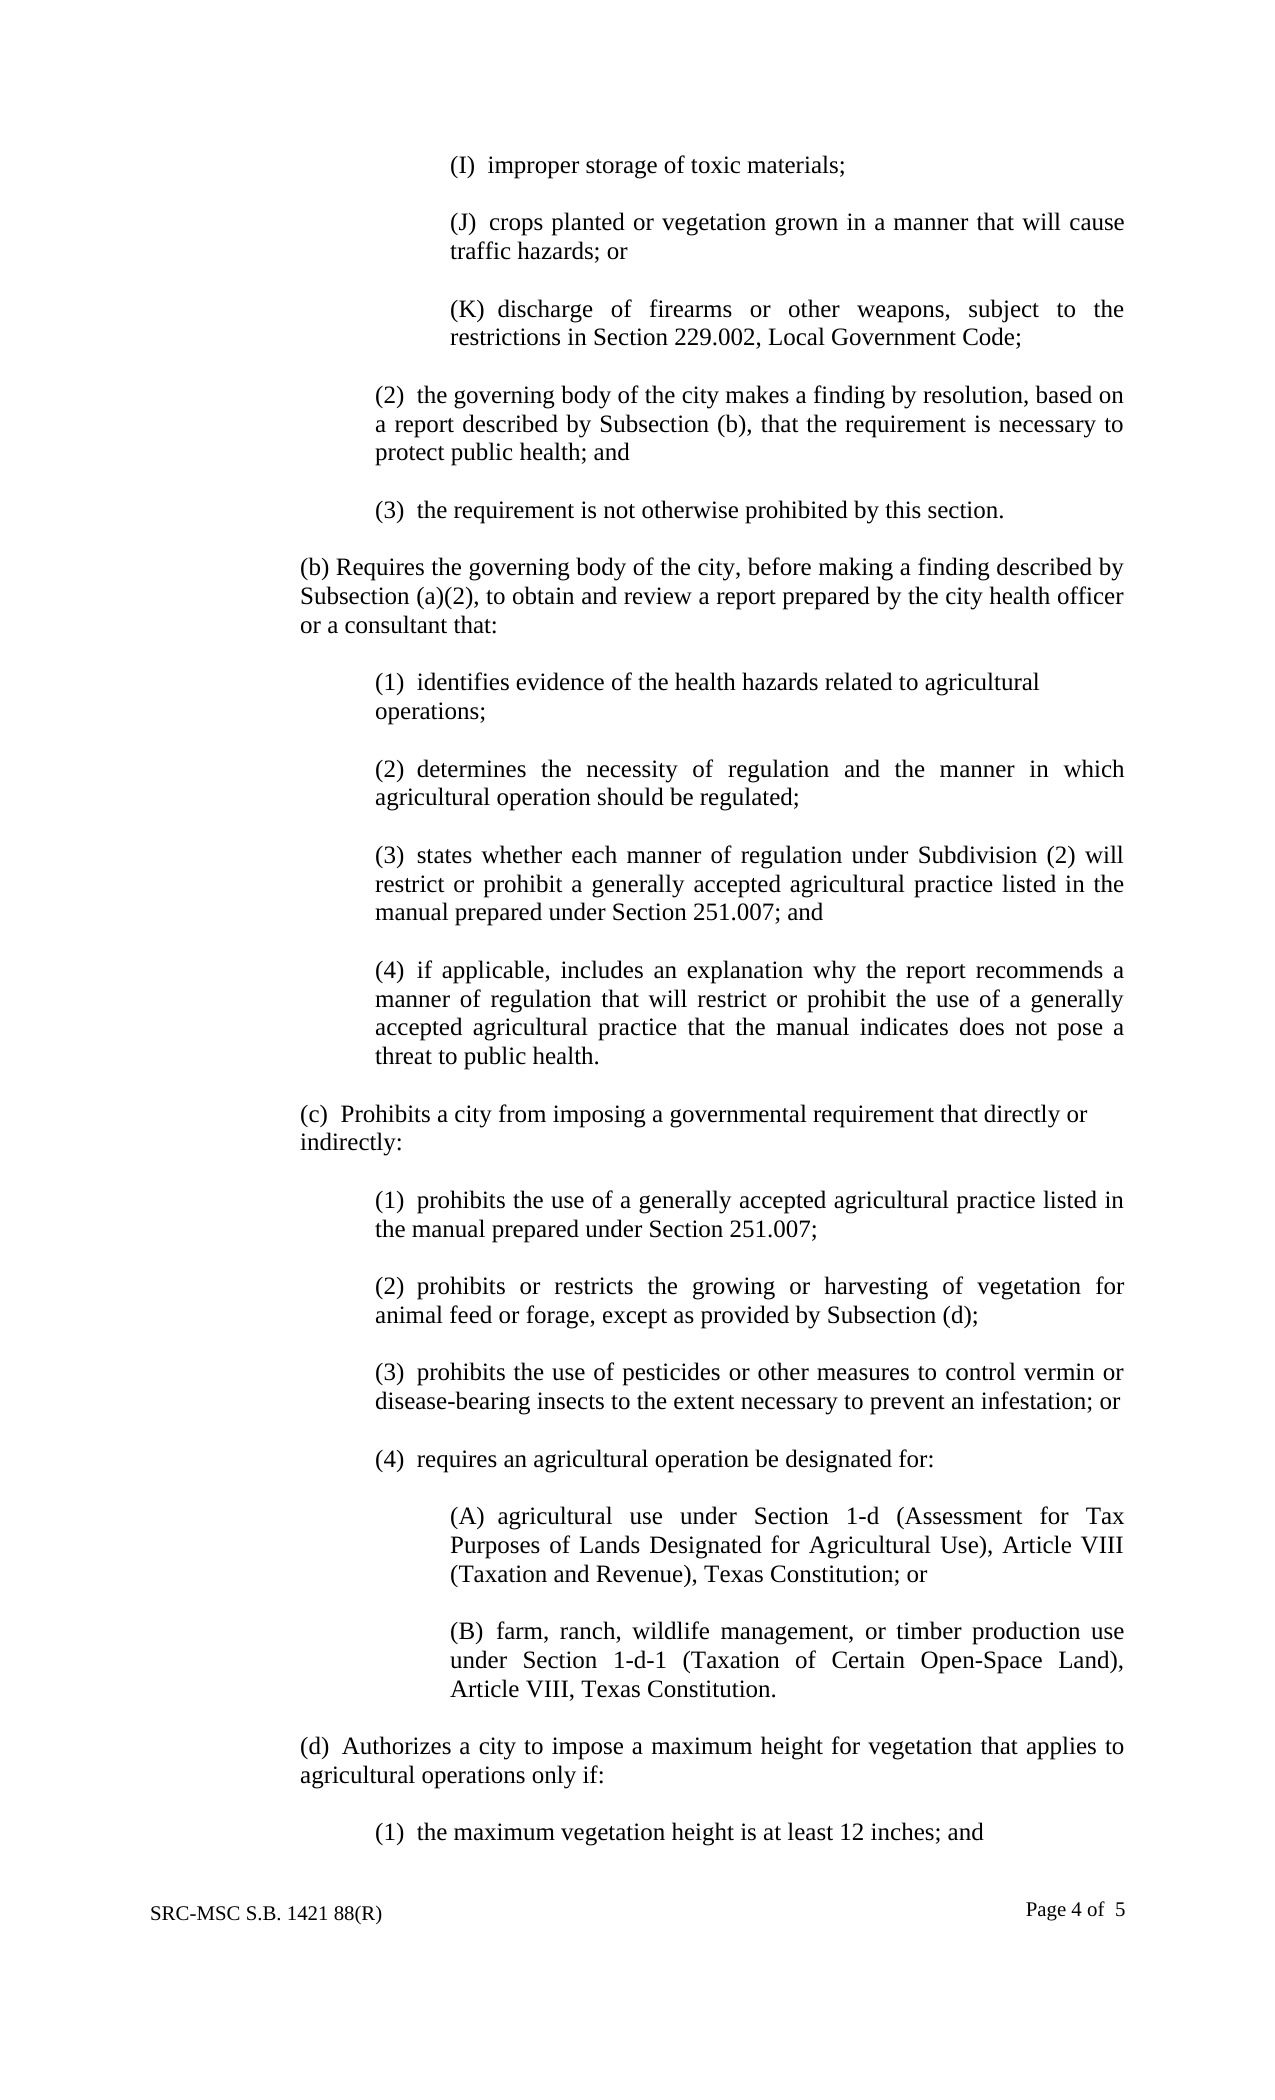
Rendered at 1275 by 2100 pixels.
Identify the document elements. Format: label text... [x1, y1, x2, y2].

text (4) requires an agricultural operation be designated for: [225, 1444, 1125, 1472]
text (c) Prohibits a city from imposing a governmental requirement that directly or [225, 1099, 1125, 1127]
text (B) farm, ranch, wildlife management, or timber production use under Section 1-d-1 (Taxation of Certain Open-Space Land), Article VIII, Texas Constitution. [450, 1616, 1125, 1702]
text (A) agricultural use under Section 1-d (Assessment for Tax Purposes of Lands Designated for Agricultural Use), Article VIII (Taxation and Revenue), Texas Constitution; or [450, 1501, 1125, 1587]
text (d) Authorizes a city to impose a maximum height for vegetation that applies to agricultural operations only if: [300, 1731, 1125, 1789]
text (K) discharge of firearms or other weapons, subject to the restrictions in Section 229.002, Local Government Code; [450, 294, 1125, 351]
text (1) identifies evidence of the health hazards related to agricultural [225, 667, 1125, 696]
text (2) determines the necessity of regulation and the manner in which agricultural operation should be regulated; [375, 754, 1125, 811]
text indirectly: [225, 1127, 1125, 1156]
text (I) improper storage of toxic materials; [225, 150, 1125, 179]
text (3) prohibits the use of pesticides or other measures to control vermin or disease-bearing insects to the extent necessary to prevent an infestation; or [375, 1357, 1125, 1415]
text (3) states whether each manner of regulation under Subdivision (2) will restrict or prohibit a generally accepted agricultural practice listed in the manual prepared under Section 251.007; and [375, 840, 1125, 926]
text (1) prohibits the use of a generally accepted agricultural practice listed in the manual prepared under Section 251.007; [375, 1185, 1125, 1242]
text (2) prohibits or restricts the growing or harvesting of vegetation for animal feed or forage, except as provided by Subsection (d); [375, 1271, 1125, 1329]
text (b) Requires the governing body of the city, before making a finding described by Subsection (a)(2), to obtain and review a report prepared by the city health officer or a consultant that: [300, 552, 1125, 639]
text (2) the governing body of the city makes a finding by resolution, based on a report described by Subsection (b), that the requirement is necessary to protect public health; and [375, 380, 1125, 466]
text (3) the requirement is not otherwise prohibited by this section. [225, 495, 1125, 524]
text (1) the maximum vegetation height is at least 12 inches; and [225, 1817, 1125, 1846]
text (4) if applicable, includes an explanation why the report recommends a manner of regulation that will restrict or prohibit the use of a generally accepted agricultural practice that the manual indicates does not pose a threat to public health. [375, 955, 1125, 1070]
text (J) crops planted or vegetation grown in a manner that will cause traffic hazards; or [450, 207, 1125, 265]
text operations; [225, 696, 1125, 725]
